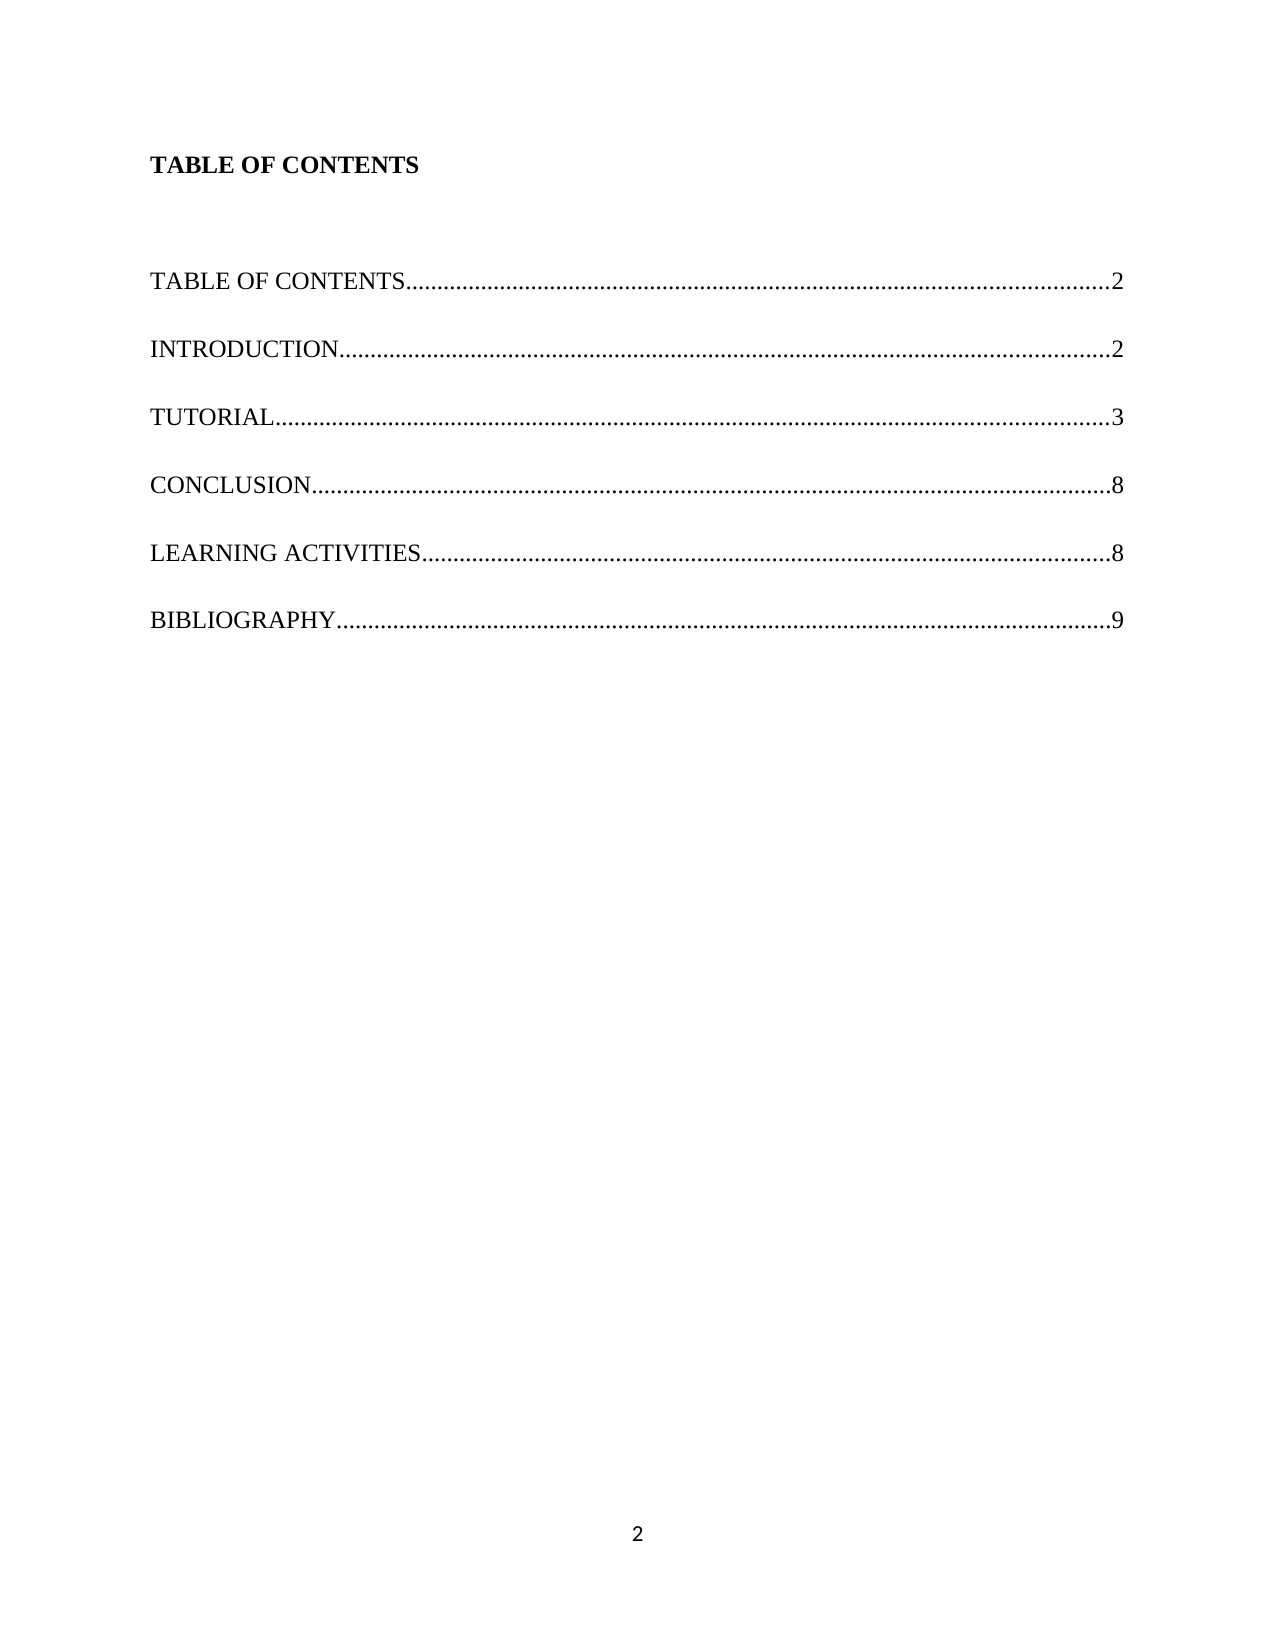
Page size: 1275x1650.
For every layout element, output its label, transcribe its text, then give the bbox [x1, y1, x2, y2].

subtitle TABLE OF CONTENTS [150, 150, 1125, 179]
